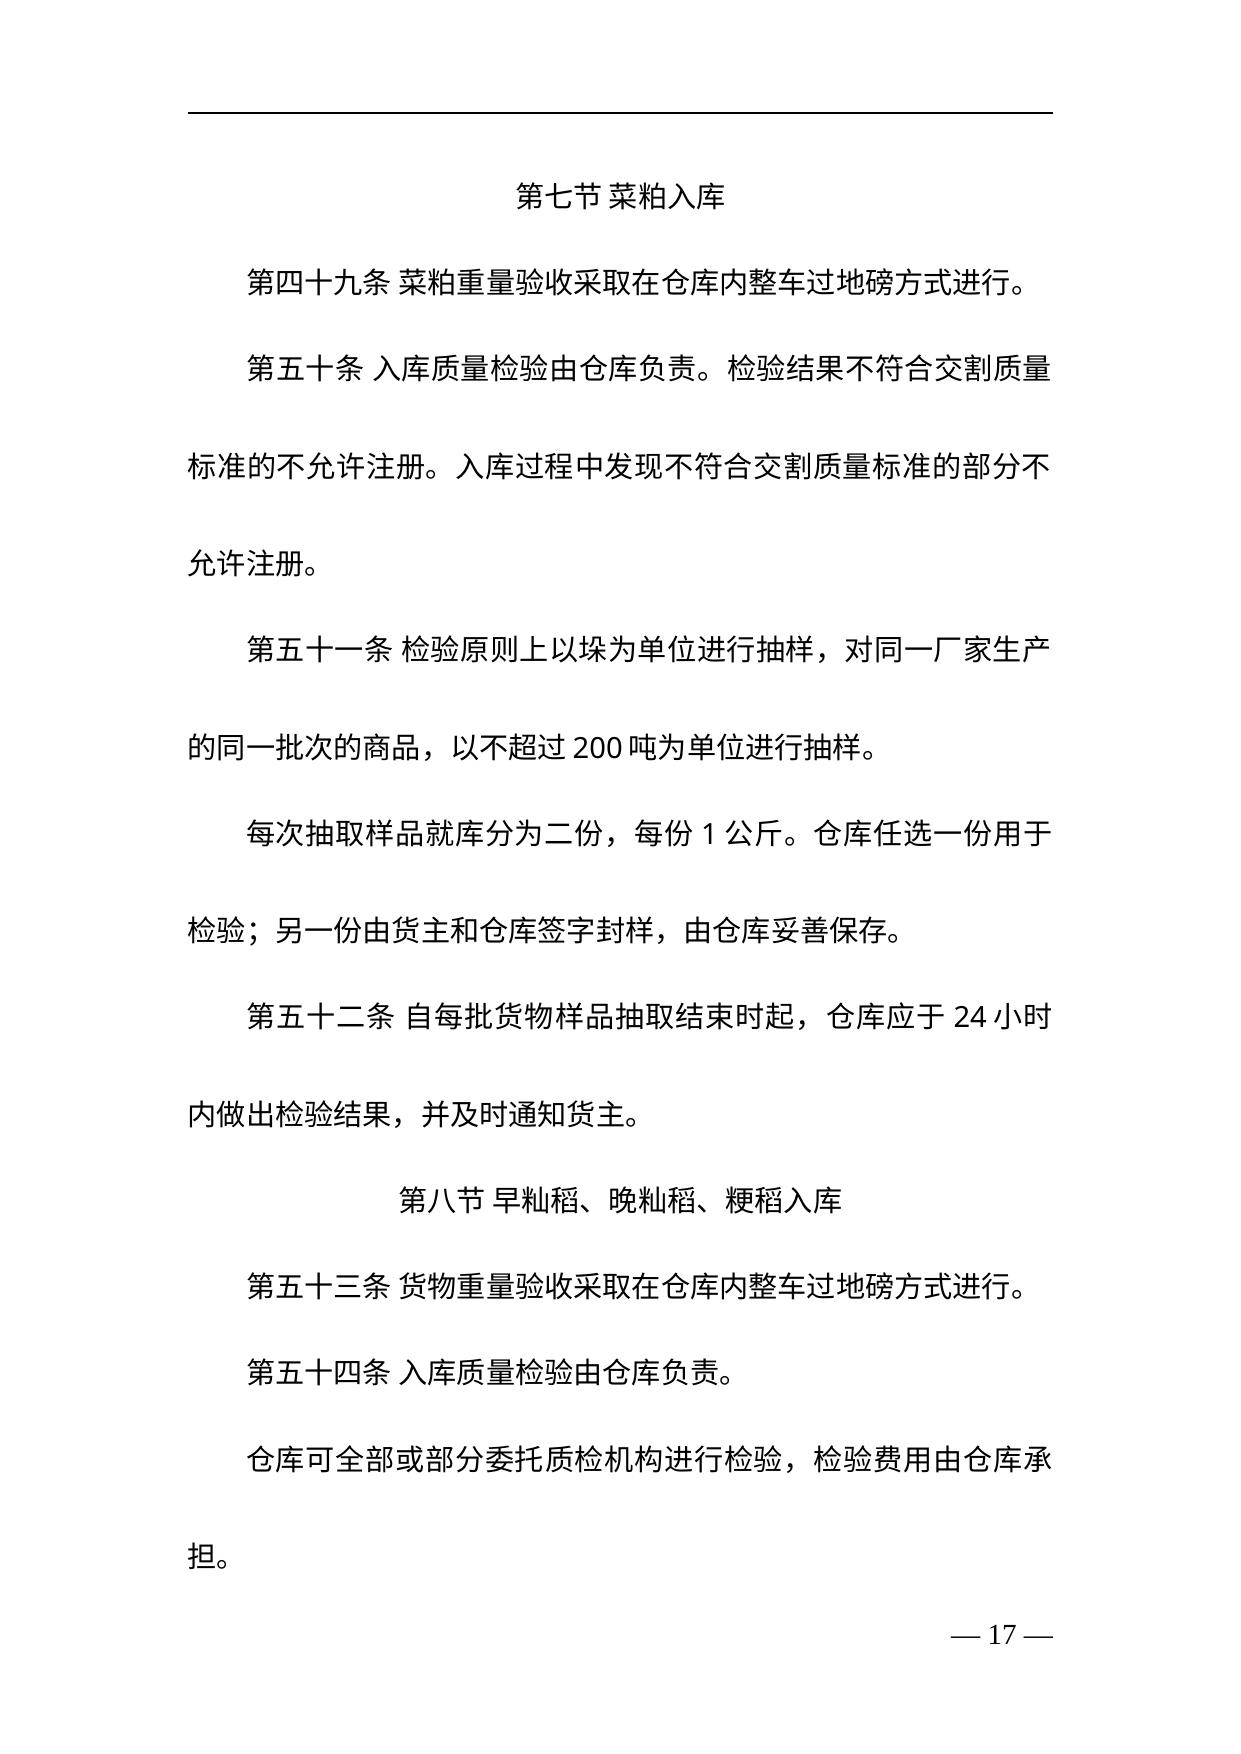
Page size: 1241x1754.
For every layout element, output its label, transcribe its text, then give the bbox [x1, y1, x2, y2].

text 第五十一条 检验原则上以垛为单位进行抽样，对同一厂家生产的同一批次的商品，以不超过200吨为单位进行抽样。 [187, 615, 1053, 778]
text 第五十四条 入库质量检验由仓库负责。 [187, 1339, 1053, 1404]
text 第四十九条 菜粕重量验收采取在仓库内整车过地磅方式进行。 [187, 248, 1053, 313]
text 第五十条 入库质量检验由仓库负责。检验结果不符合交割质量标准的不允许注册。入库过程中发现不符合交割质量标准的部分不允许注册。 [187, 334, 1053, 594]
text 第五十二条 自每批货物样品抽取结束时起，仓库应于24小时内做出检验结果，并及时通知货主。 [187, 983, 1053, 1145]
text 第八节 早籼稻、晚籼稻、粳稻入库 [187, 1166, 1053, 1231]
text 仓库可全部或部分委托质检机构进行检验，检验费用由仓库承担。 [187, 1425, 1053, 1587]
text 第五十三条 货物重量验收采取在仓库内整车过地磅方式进行。 [187, 1252, 1053, 1317]
text 第七节 菜粕入库 [187, 162, 1053, 227]
text 每次抽取样品就库分为二份，每份1公斤。仓库任选一份用于检验；另一份由货主和仓库签字封样，由仓库妥善保存。 [187, 799, 1053, 962]
